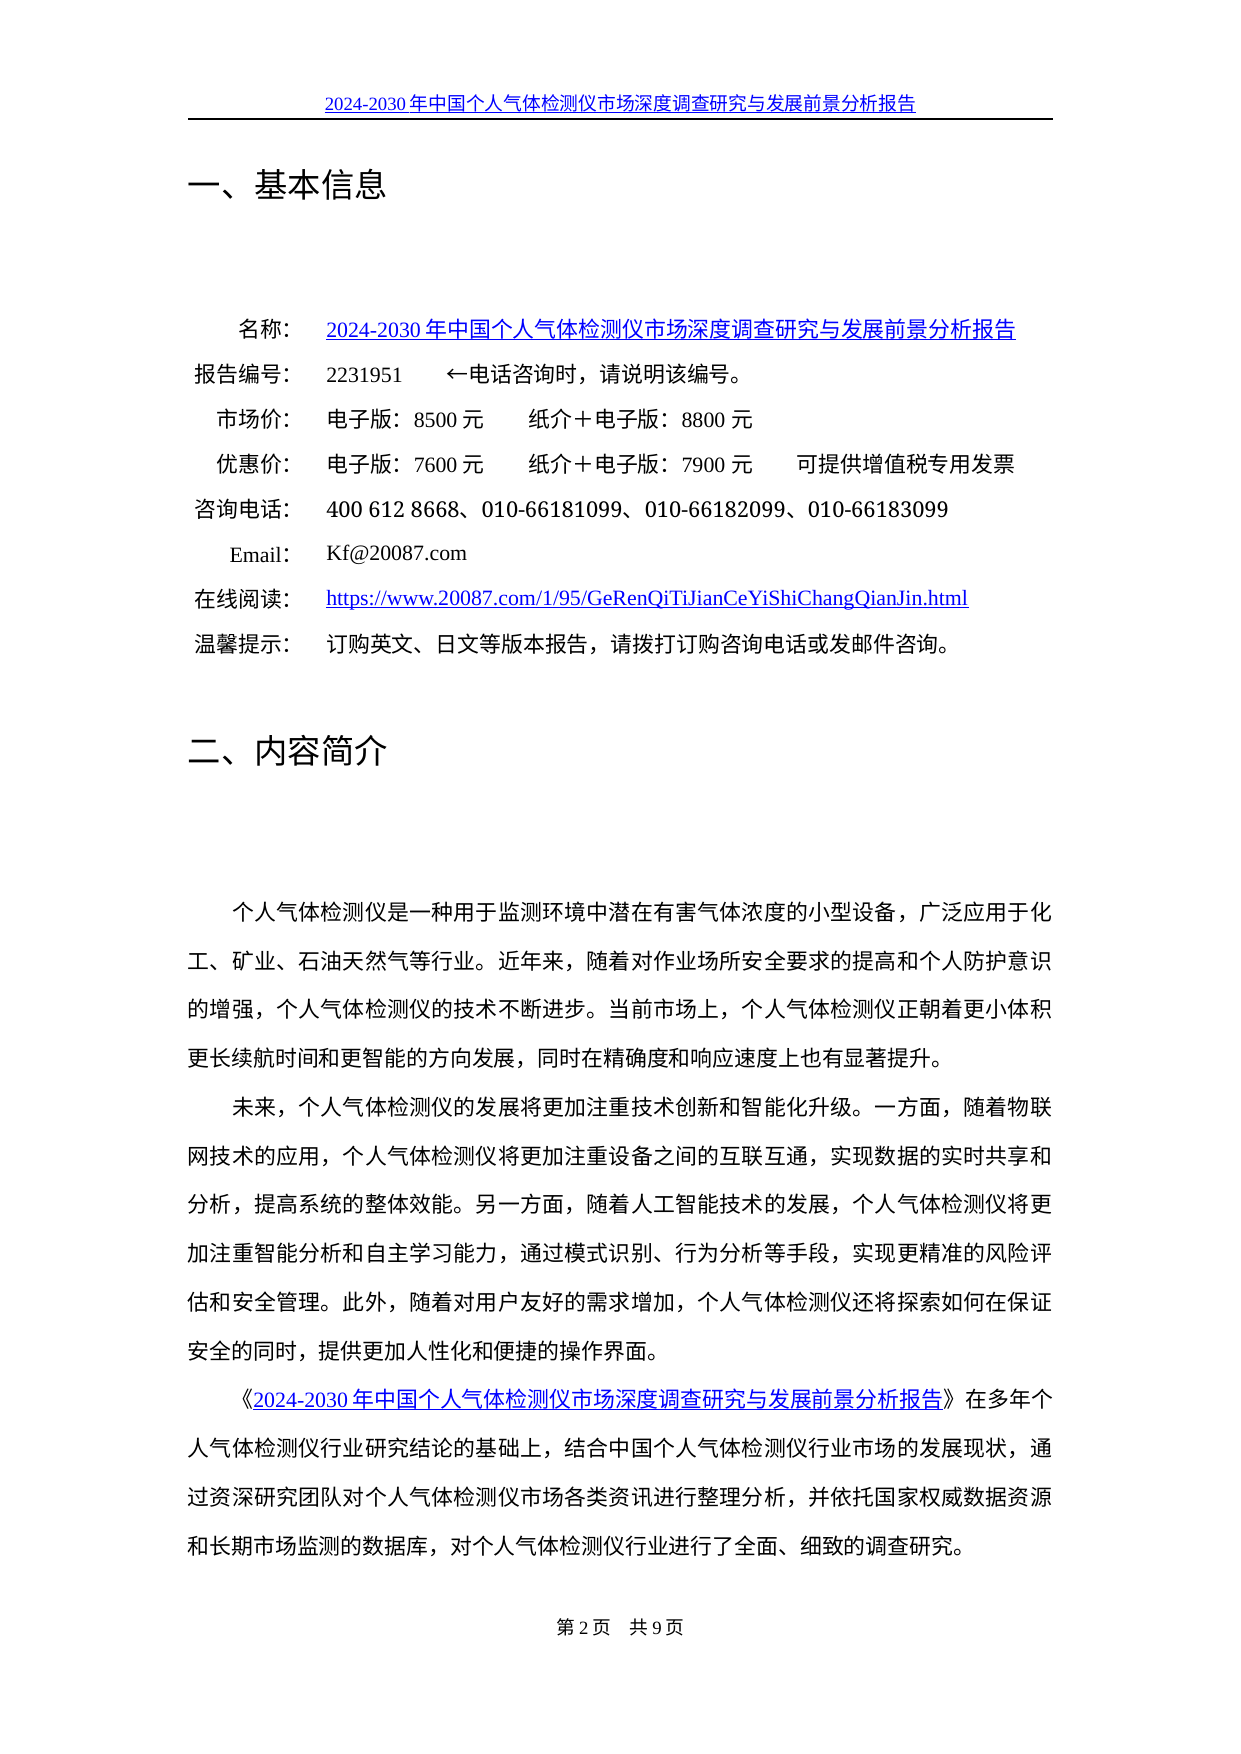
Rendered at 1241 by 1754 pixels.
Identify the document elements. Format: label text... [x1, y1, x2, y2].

table_cell Kf@20087.com [315, 537, 1073, 582]
table_cell 优惠价： [167, 447, 315, 492]
table_cell 400 612 8668、010-66181099、010-66182099、010-66183099 [315, 492, 1073, 537]
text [187, 894, 1053, 1561]
table_cell [315, 582, 1073, 627]
table_cell 报告编号： [167, 357, 315, 402]
table_header 名称： [167, 312, 315, 357]
table_cell Email： [167, 537, 315, 582]
title 二、内容简介 [187, 717, 1053, 782]
table_cell 2231951 ←电话咨询时，请说明该编号。 [315, 357, 1073, 402]
table_header 2024-2030年中国个人气体检测仪市场深度调查研究与发展前景分析报告 [315, 312, 1073, 357]
table_cell 市场价： [167, 402, 315, 447]
table_cell 咨询电话： [167, 492, 315, 537]
title 一、基本信息 [187, 150, 1053, 215]
table_cell 电子版：7600 元 纸介＋电子版：7900 元 可提供增值税专用发票 [315, 447, 1073, 492]
table_cell 订购英文、日文等版本报告，请拨打订购咨询电话或发邮件咨询。 [315, 627, 1073, 672]
table_cell 在线阅读： [167, 582, 315, 627]
table_cell 电子版：8500 元 纸介＋电子版：8800 元 [315, 402, 1073, 447]
table_cell 温馨提示： [167, 627, 315, 672]
